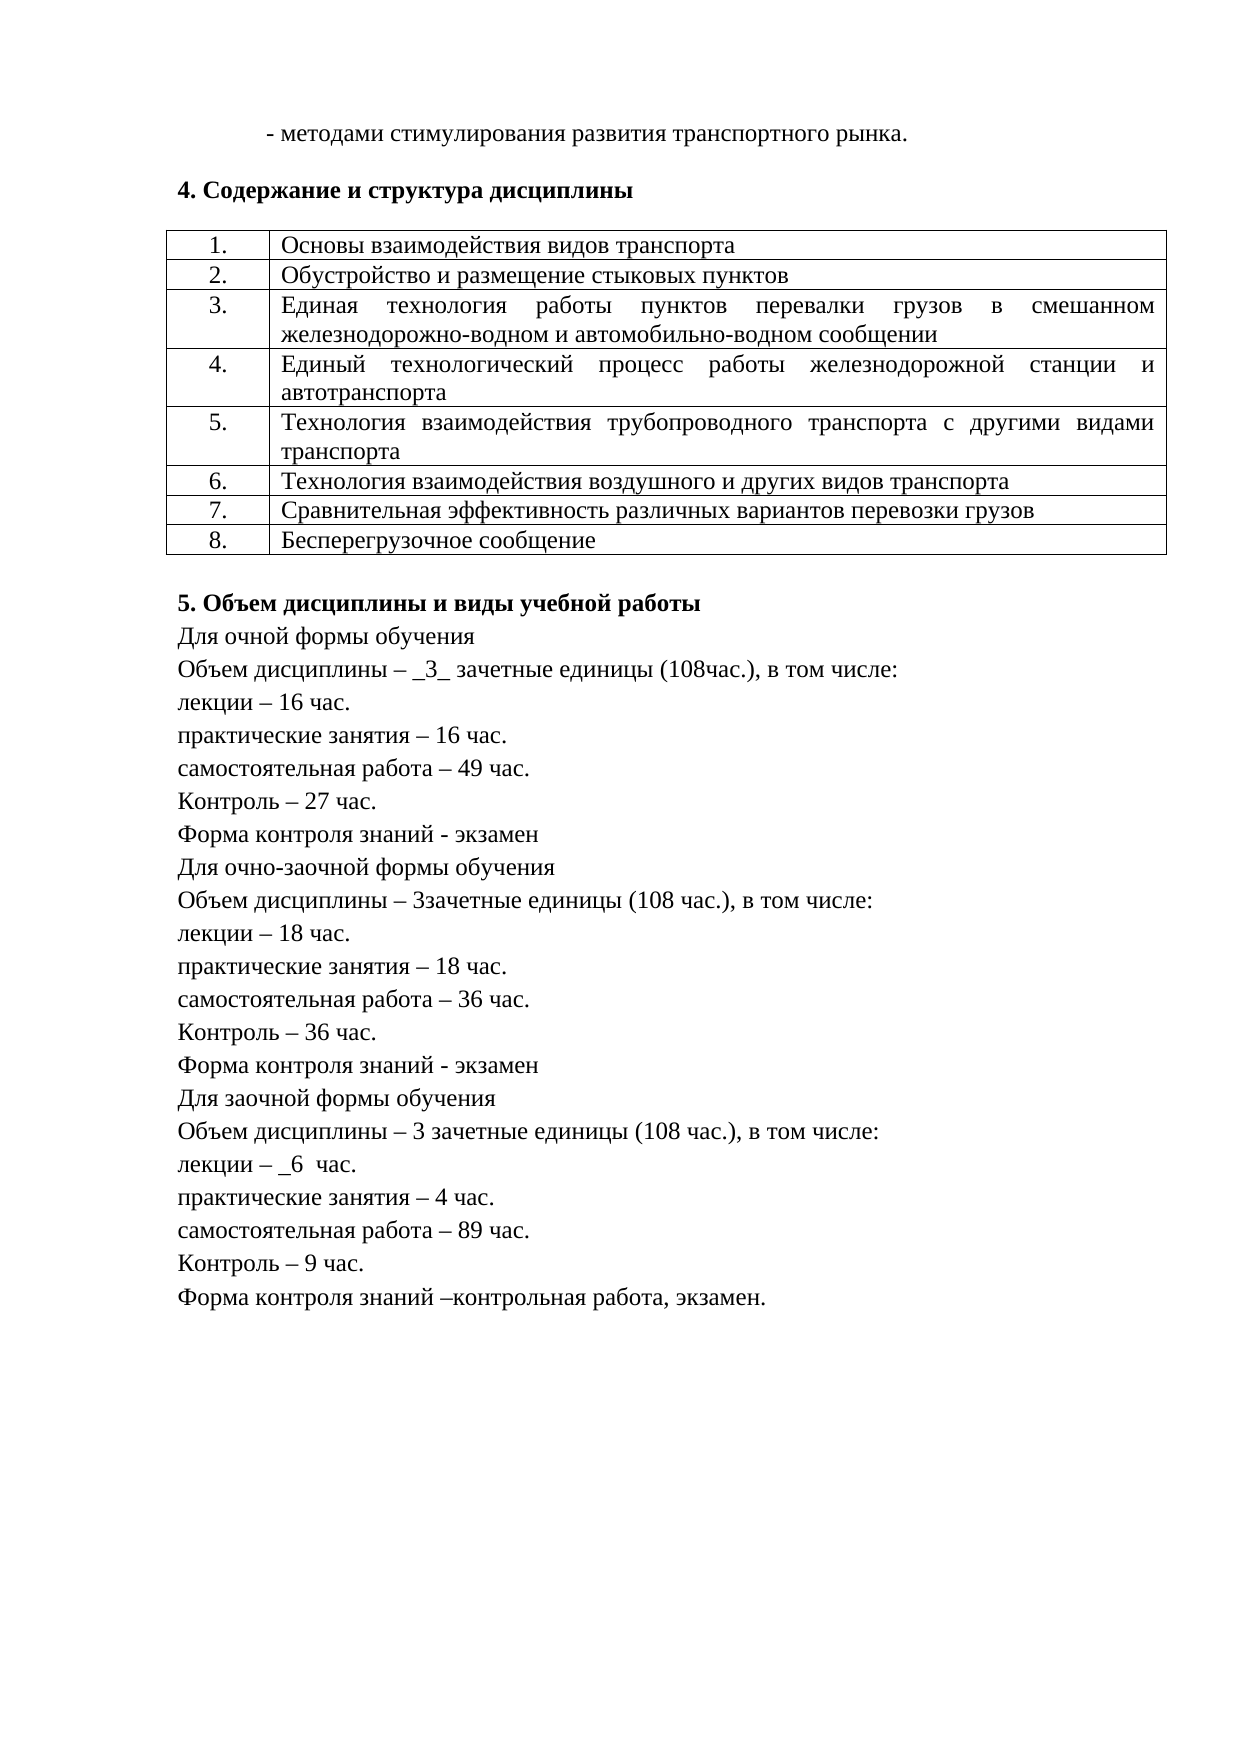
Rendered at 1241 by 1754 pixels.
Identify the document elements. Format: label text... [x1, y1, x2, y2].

text лекции – 16 час. [177, 687, 1152, 716]
table_cell Сравнительная эффективность различных вариантов перевозки грузов [270, 496, 1166, 524]
table_cell 7. [167, 496, 269, 524]
table_cell Обустройство и размещение стыковых пунктов [270, 260, 1166, 289]
table_cell Технология взаимодействия воздушного и других видов транспорта [270, 466, 1166, 494]
text самостоятельная работа – 89 час. [177, 1216, 1152, 1244]
text Объем дисциплины – _3_ зачетные единицы (108час.), в том числе: [177, 654, 1152, 683]
table_cell 8. [167, 525, 269, 554]
text Форма контроля знаний - экзамен [177, 819, 1152, 848]
table_cell Единая технология работы пунктов перевалки грузов в смешанном железнодорожно-водном и автомобильно-водном сообщении [270, 290, 1166, 348]
table_cell 3. [167, 290, 269, 348]
table_cell Единый технологический процесс работы железнодорожной станции и автотранспорта [270, 349, 1166, 406]
table_cell Технология взаимодействия трубопроводного транспорта с другими видами транспорта [270, 407, 1166, 465]
text 5. Объем дисциплины и виды учебной работы [177, 588, 1152, 617]
text Для заочной формы обучения [177, 1083, 1152, 1112]
text Для очно-заочной формы обучения [177, 852, 1152, 881]
table_cell 5. [167, 407, 269, 465]
text лекции – _6 час. [177, 1149, 1152, 1178]
text практические занятия – 18 час. [177, 951, 1152, 980]
table_cell 2. [167, 260, 269, 289]
table_cell 6. [167, 466, 269, 494]
text Для очной формы обучения [177, 621, 1152, 650]
table_header 1. [167, 231, 269, 259]
text Форма контроля знаний - экзамен [177, 1050, 1152, 1079]
text самостоятельная работа – 36 час. [177, 984, 1152, 1013]
text Контроль – 27 час. [177, 786, 1152, 815]
table_header Основы взаимодействия видов транспорта [270, 231, 1166, 259]
table_cell 4. [167, 349, 269, 406]
text Объем дисциплины – 3 зачетные единицы (108 час.), в том числе: [177, 1116, 1152, 1145]
text Контроль – 36 час. [177, 1017, 1152, 1046]
text самостоятельная работа – 49 час. [177, 753, 1152, 782]
table_cell Бесперегрузочное сообщение [270, 525, 1166, 554]
text практические занятия – 16 час. [177, 720, 1152, 749]
text практические занятия – 4 час. [177, 1182, 1152, 1211]
text 4. Содержание и структура дисциплины [177, 176, 1152, 204]
text Форма контроля знаний –контрольная работа, экзамен. [177, 1282, 1152, 1310]
text Объем дисциплины – 3зачетные единицы (108 час.), в том числе: [177, 885, 1152, 914]
text - методами стимулирования развития транспортного рынка. [177, 118, 1152, 147]
text Контроль – 9 час. [177, 1248, 1152, 1277]
text лекции – 18 час. [177, 918, 1152, 947]
